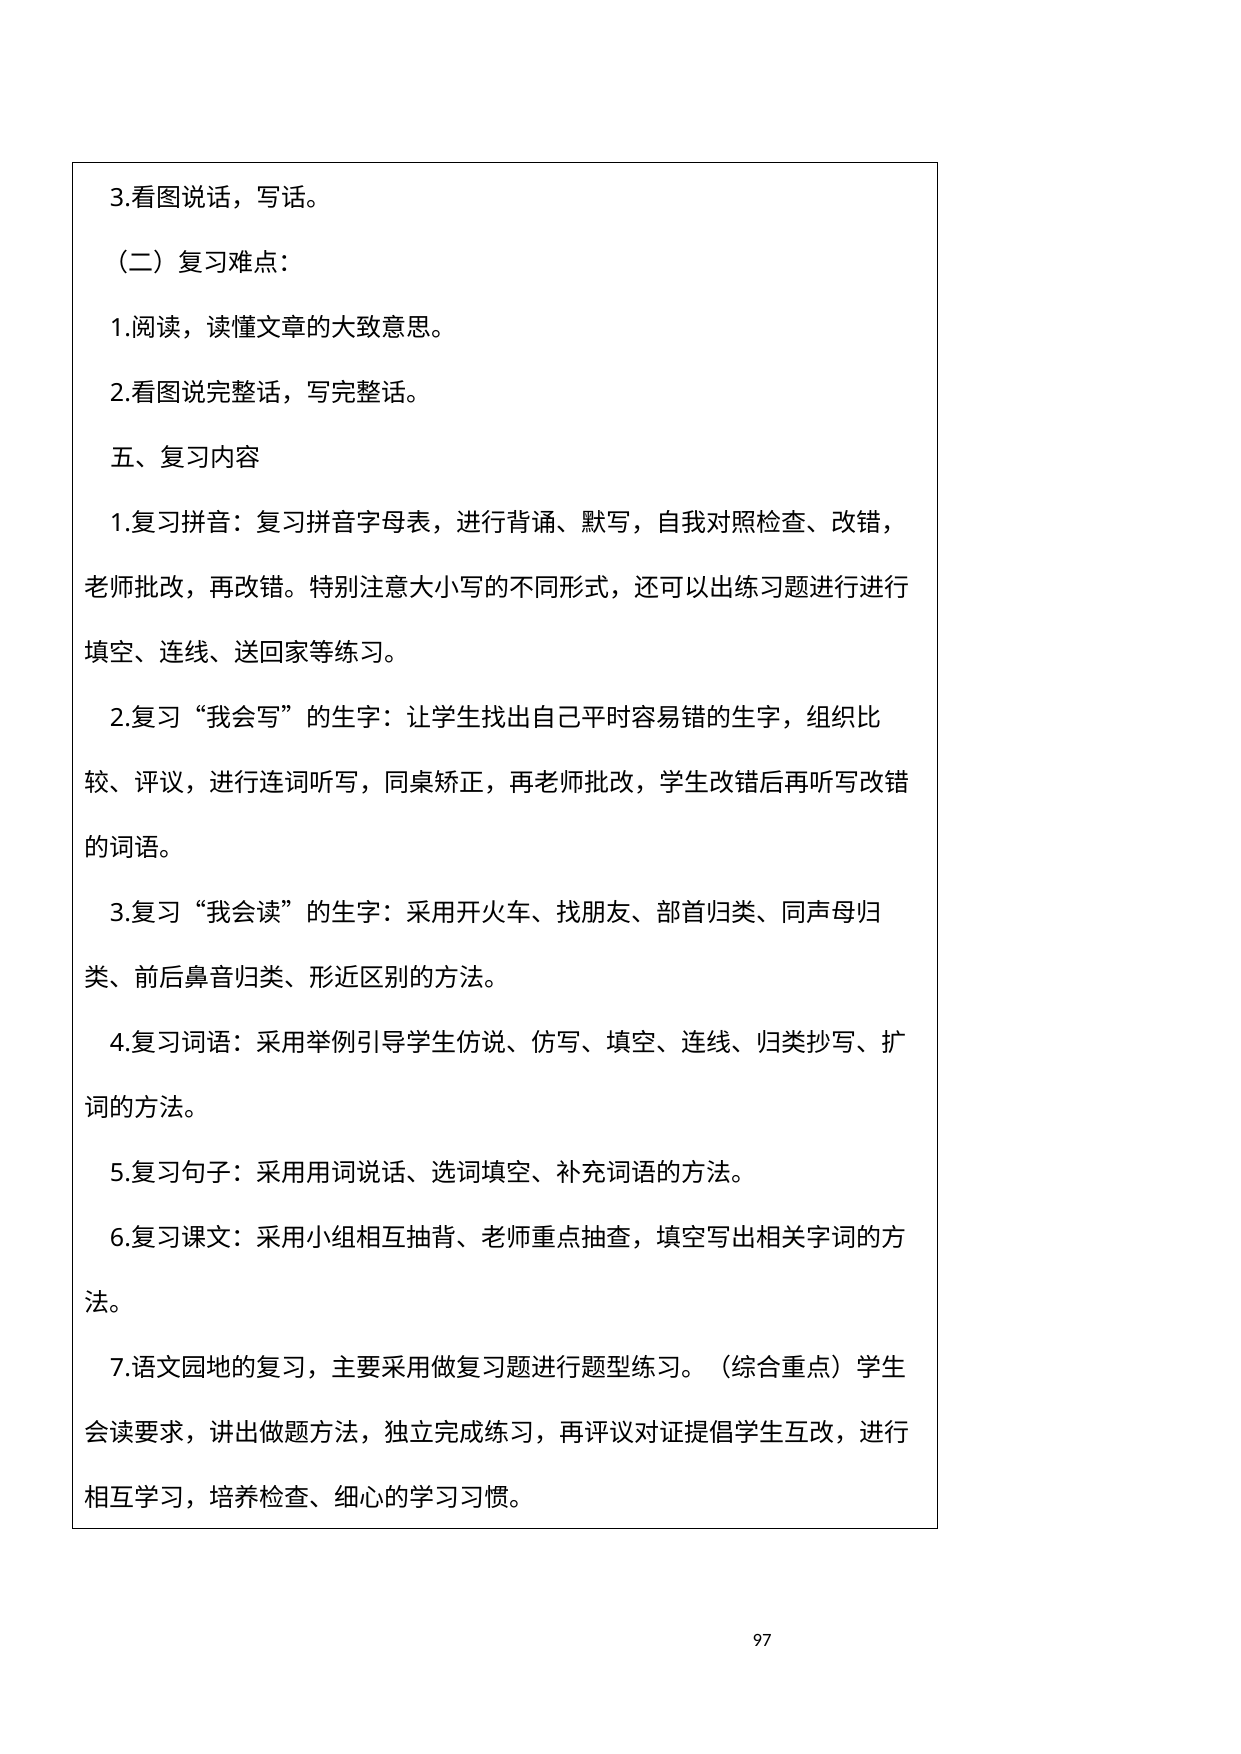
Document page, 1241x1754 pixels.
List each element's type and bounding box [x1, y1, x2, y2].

table_cell [73, 163, 937, 1528]
